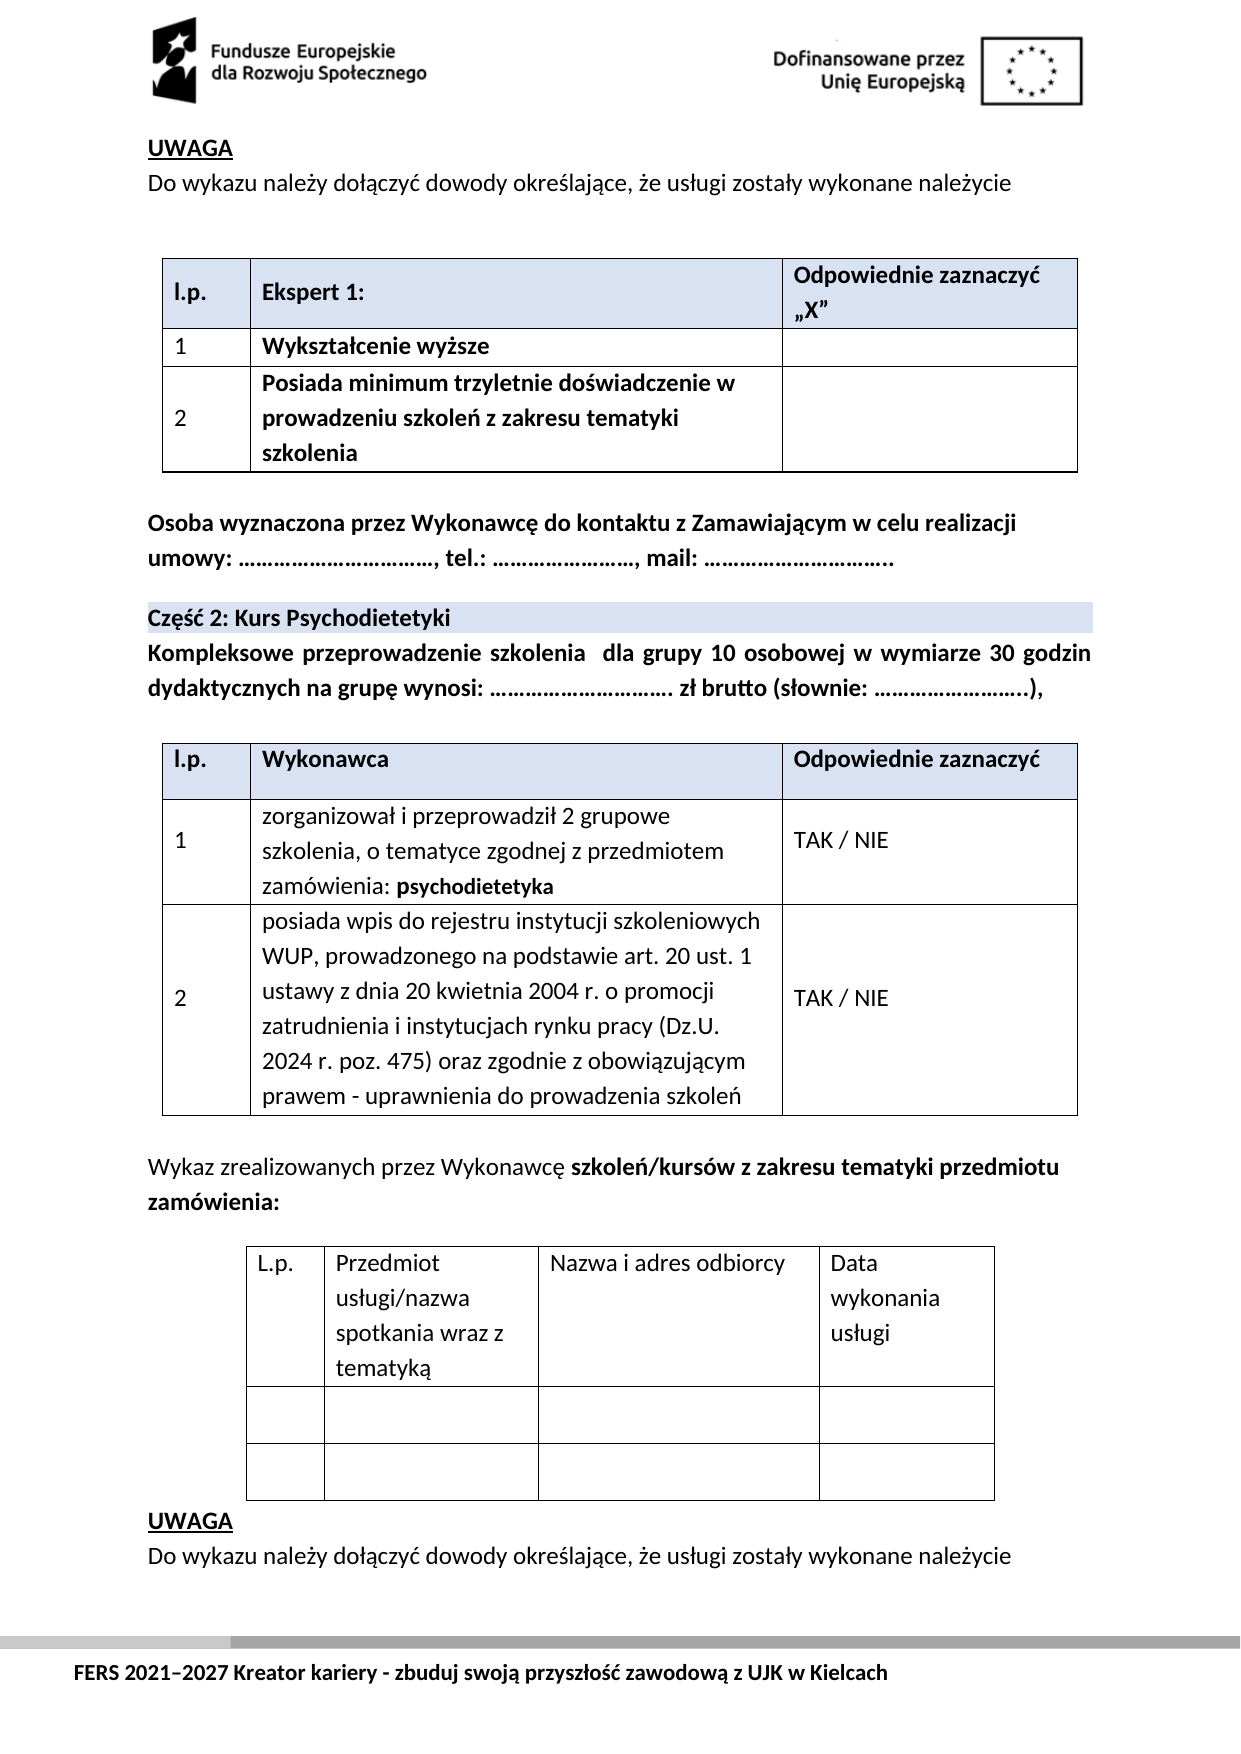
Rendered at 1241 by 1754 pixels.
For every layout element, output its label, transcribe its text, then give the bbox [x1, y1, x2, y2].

text Do wykazu należy dołączyć dowody określające, że usługi zostały wykonane należycie [148, 1540, 1093, 1571]
table_cell TAK / NIE [783, 800, 1077, 904]
text Kompleksowe przeprowadzenie szkolenia dla grupy 10 osobowej w wymiarze 30 godzin dydaktycznych na grupę wynosi: …………………………. zł brutto (słownie: ……………………..), [148, 637, 1093, 703]
table_cell [539, 1387, 819, 1443]
table_cell 2 [163, 367, 250, 471]
text UWAGA [148, 132, 1093, 162]
table_header Odpowiednie zaznaczyć „X” [783, 259, 1077, 328]
table_cell [783, 367, 1077, 471]
table_cell [247, 1444, 324, 1499]
text Do wykazu należy dołączyć dowody określające, że usługi zostały wykonane należycie [148, 167, 1093, 197]
table_header L.p. [247, 1247, 324, 1386]
text Część 2: Kurs Psychodietetyki [148, 602, 1093, 633]
table_cell 1 [163, 800, 250, 904]
table_cell 1 [163, 329, 250, 366]
table_header l.p. [163, 259, 250, 328]
table_cell [820, 1387, 994, 1443]
table_header Ekspert 1: [251, 259, 782, 328]
table_header Odpowiednie zaznaczyć [783, 744, 1077, 799]
picture [764, 16, 1092, 120]
table_cell Wykształcenie wyższe [251, 329, 782, 366]
text UWAGA [148, 1281, 1093, 1536]
table_cell zorganizował i przeprowadził 2 grupowe szkolenia, o tematyce zgodnej z przedmiotem zamówienia: psychodietetyka [251, 800, 782, 904]
table_header Data wykonania usługi [820, 1247, 994, 1386]
table_cell [783, 329, 1077, 366]
text Wykaz zrealizowanych przez Wykonawcę szkoleń/kursów z zakresu tematyki przedmiotu zamówienia: [148, 1151, 1093, 1216]
table_header l.p. [163, 744, 250, 799]
table_header Nazwa i adres odbiorcy [539, 1247, 819, 1386]
text Osoba wyznaczona przez Wykonawcę do kontaktu z Zamawiającym w celu realizacji umowy: ……………………………, tel.: ……………………, mail: ………………………….. [148, 507, 1093, 573]
table_cell [820, 1444, 994, 1499]
table_cell Posiada minimum trzyletnie doświadczenie w prowadzeniu szkoleń z zakresu tematyki szkolenia [251, 367, 782, 471]
table_header Przedmiot usługi/nazwa spotkania wraz z tematyką [325, 1247, 538, 1386]
table_cell 2 [163, 905, 250, 1114]
table_cell [247, 1387, 324, 1443]
table_header Wykonawca [251, 744, 782, 799]
table_cell [325, 1444, 538, 1499]
table_cell [325, 1387, 538, 1443]
table_cell posiada wpis do rejestru instytucji szkoleniowych WUP, prowadzonego na podstawie art. 20 ust. 1 ustawy z dnia 20 kwietnia 2004 r. o promocji zatrudnienia i instytucjach rynku pracy (Dz.U. 2024 r. poz. 475) oraz zgodnie z obowiązującym prawem - uprawnienia do prowadzenia szkoleń [251, 905, 782, 1114]
table_cell TAK / NIE [783, 905, 1077, 1114]
picture [139, 3, 439, 122]
table_cell [539, 1444, 819, 1499]
